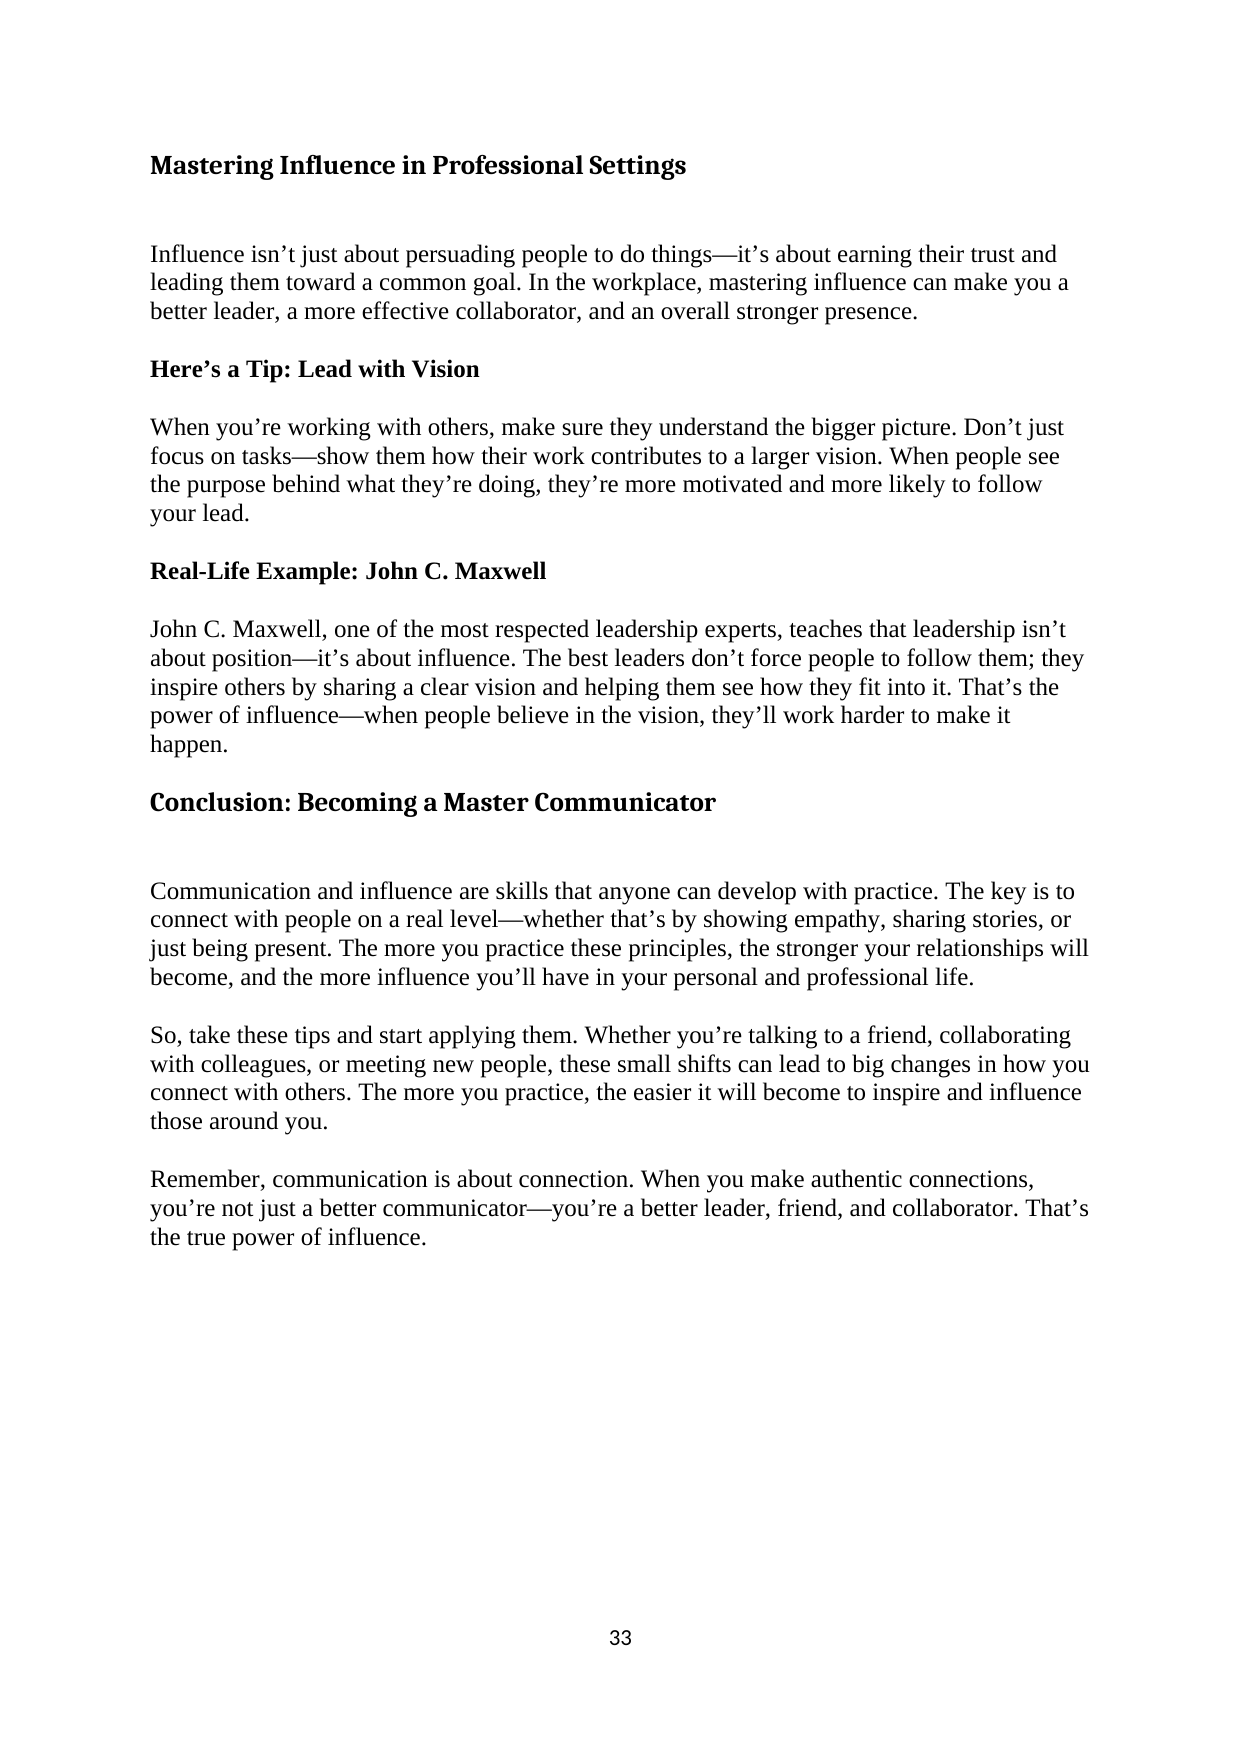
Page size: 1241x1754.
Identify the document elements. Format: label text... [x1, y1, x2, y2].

text Influence isn’t just about persuading people to do things—it’s about earning their trust and leading them toward a common goal. In the workplace, mastering influence can make you a better leader, a more effective collaborator, and an overall stronger presence. [150, 239, 1090, 325]
text Real-Life Example: John C. Maxwell [150, 556, 1090, 585]
text Communication and influence are skills that anyone can develop with practice. The key is to connect with people on a real level—whether that’s by showing empathy, sharing stories, or just being present. The more you practice these principles, the stronger your relationships will become, and the more influence you’ll have in your personal and professional life. [150, 876, 1090, 991]
subtitle Conclusion: Becoming a Master Communicator [150, 787, 1090, 818]
text Remember, communication is about connection. When you make authentic connections, you’re not just a better communicator—you’re a better leader, friend, and collaborator. That’s the true power of influence. [150, 1164, 1090, 1250]
subtitle Mastering Influence in Professional Settings [150, 150, 1090, 181]
text Here’s a Tip: Lead with Vision [150, 354, 1090, 383]
text So, take these tips and start applying them. Whether you’re talking to a friend, collaborating with colleagues, or meeting new people, these small shifts can lead to big changes in how you connect with others. The more you practice, the easier it will become to inspire and influence those around you. [150, 1020, 1090, 1135]
text When you’re working with others, make sure they understand the bigger picture. Don’t just focus on tasks—show them how their work contributes to a larger vision. When people see the purpose behind what they’re doing, they’re more motivated and more likely to follow your lead. [150, 412, 1090, 527]
text John C. Maxwell, one of the most respected leadership experts, teaches that leadership isn’t about position—it’s about influence. The best leaders don’t force people to follow them; they inspire others by sharing a clear vision and helping them see how they fit into it. That’s the power of influence—when people believe in the vision, they’ll work harder to make it happen. [150, 614, 1090, 758]
